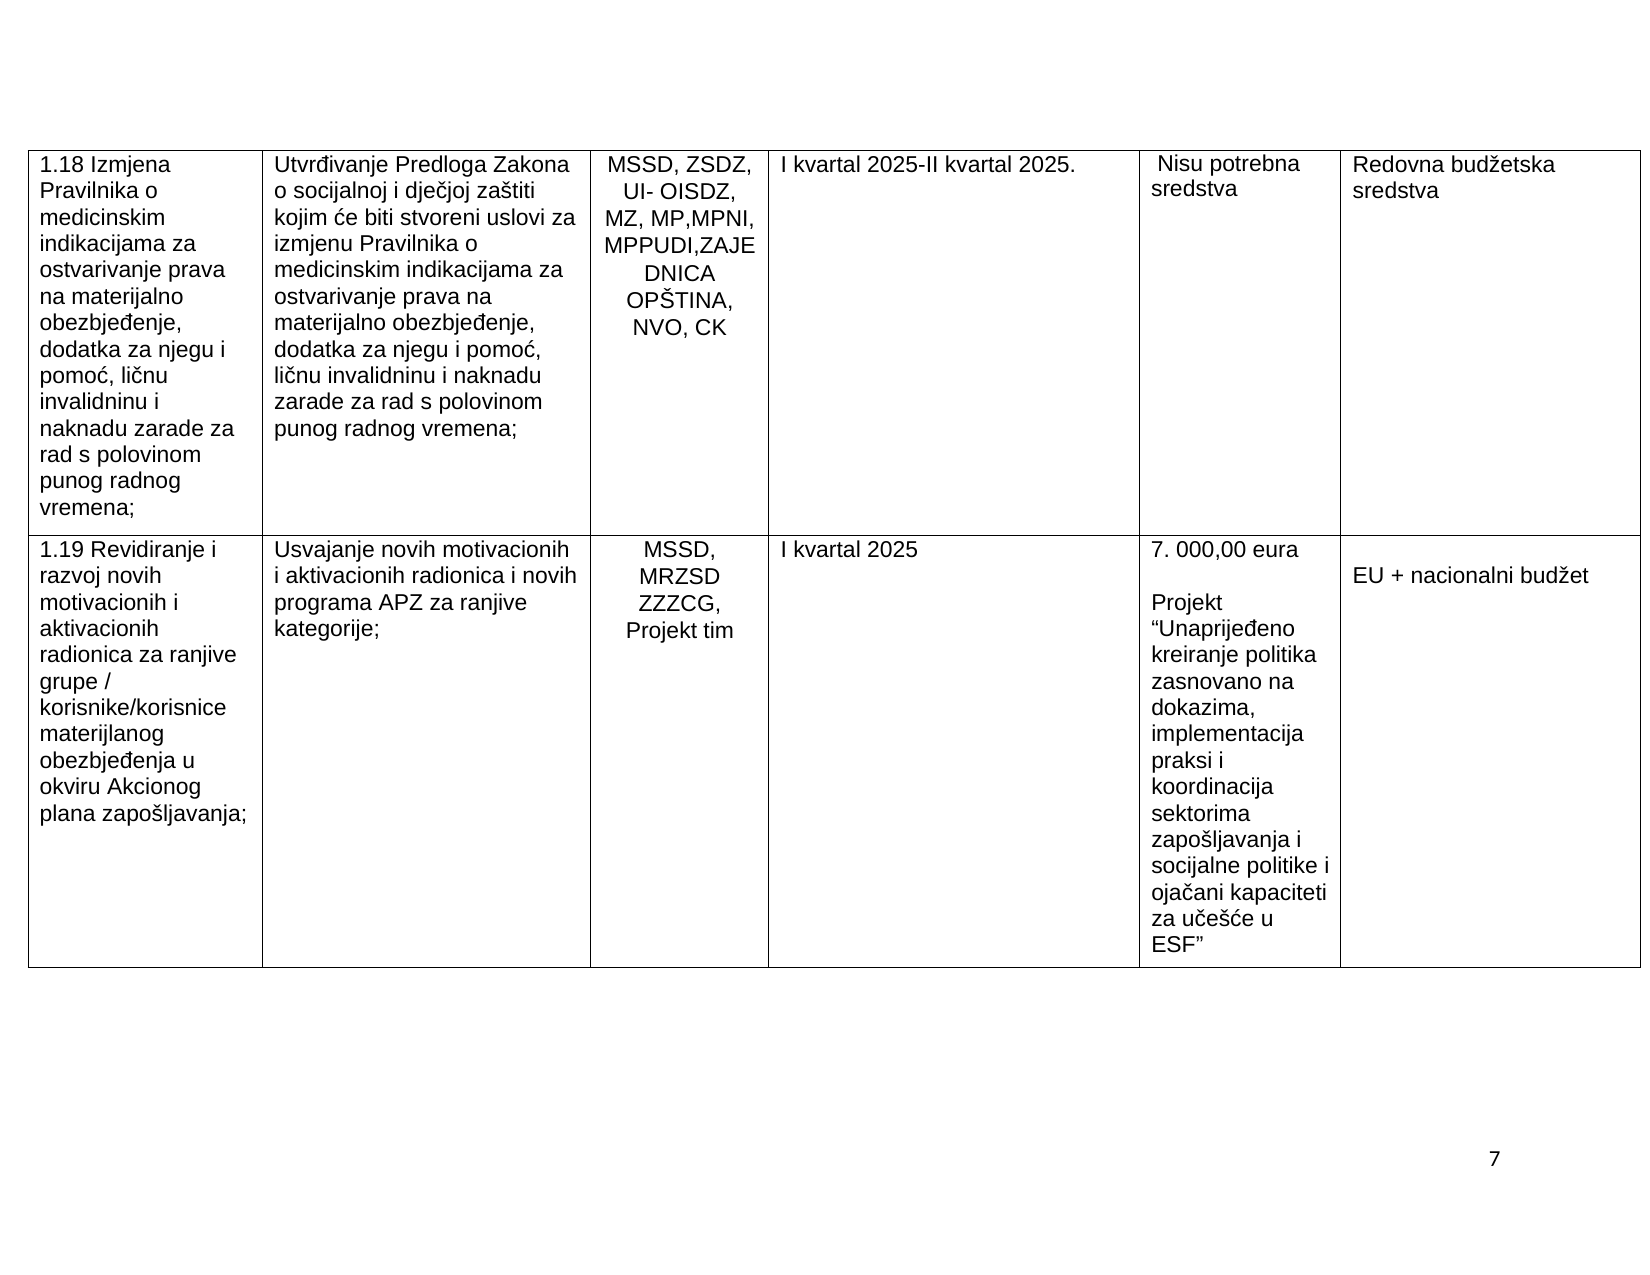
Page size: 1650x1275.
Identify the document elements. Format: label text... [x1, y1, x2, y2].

table_cell Nisu potrebna sredstva [1140, 151, 1340, 535]
table_cell I kvartal 2025 [769, 536, 1139, 967]
table_cell Redovna budžetska sredstva [1341, 151, 1640, 535]
table_cell 1.18 Izmjena Pravilnika o medicinskim indikacijama za ostvarivanje prava na materijalno obezbjeđenje, dodatka za njegu i pomoć, ličnu invalidninu i naknadu zarade za rad s polovinom punog radnog vremena; [29, 151, 262, 535]
table_cell 1.19 Revidiranje i razvoj novih motivacionih i aktivacionih radionica za ranjive grupe / korisnike/korisnice materijlanog obezbjeđenja u okviru Akcionog plana zapošljavanja; [29, 536, 262, 967]
table_cell MSSD, ZSDZ, UI- OISDZ, MZ, MP,MPNI, MPPUDI,ZAJEDNICA OPŠTINA, NVO, CK [591, 151, 768, 535]
table_cell 7. 000,00 eura Projekt “Unaprijeđeno kreiranje politika zasnovano na dokazima, implementacija praksi i koordinacija sektorima zapošljavanja i socijalne politike i ojačani kapaciteti za učešće u ESF” [1140, 536, 1340, 967]
table_cell Usvajanje novih motivacionih i aktivacionih radionica i novih programa APZ za ranjive kategorije; [263, 536, 590, 967]
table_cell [1341, 536, 1640, 967]
table_cell MSSD, MRZSD ZZZCG, Projekt tim [591, 536, 768, 967]
table_cell I kvartal 2025-II kvartal 2025. [769, 151, 1139, 535]
table_cell Utvrđivanje Predloga Zakona o socijalnoj i dječjoj zaštiti kojim će biti stvoreni uslovi za izmjenu Pravilnika o medicinskim indikacijama za ostvarivanje prava na materijalno obezbjeđenje, dodatka za njegu i pomoć, ličnu invalidninu i naknadu zarade za rad s polovinom punog radnog vremena; [263, 151, 590, 535]
